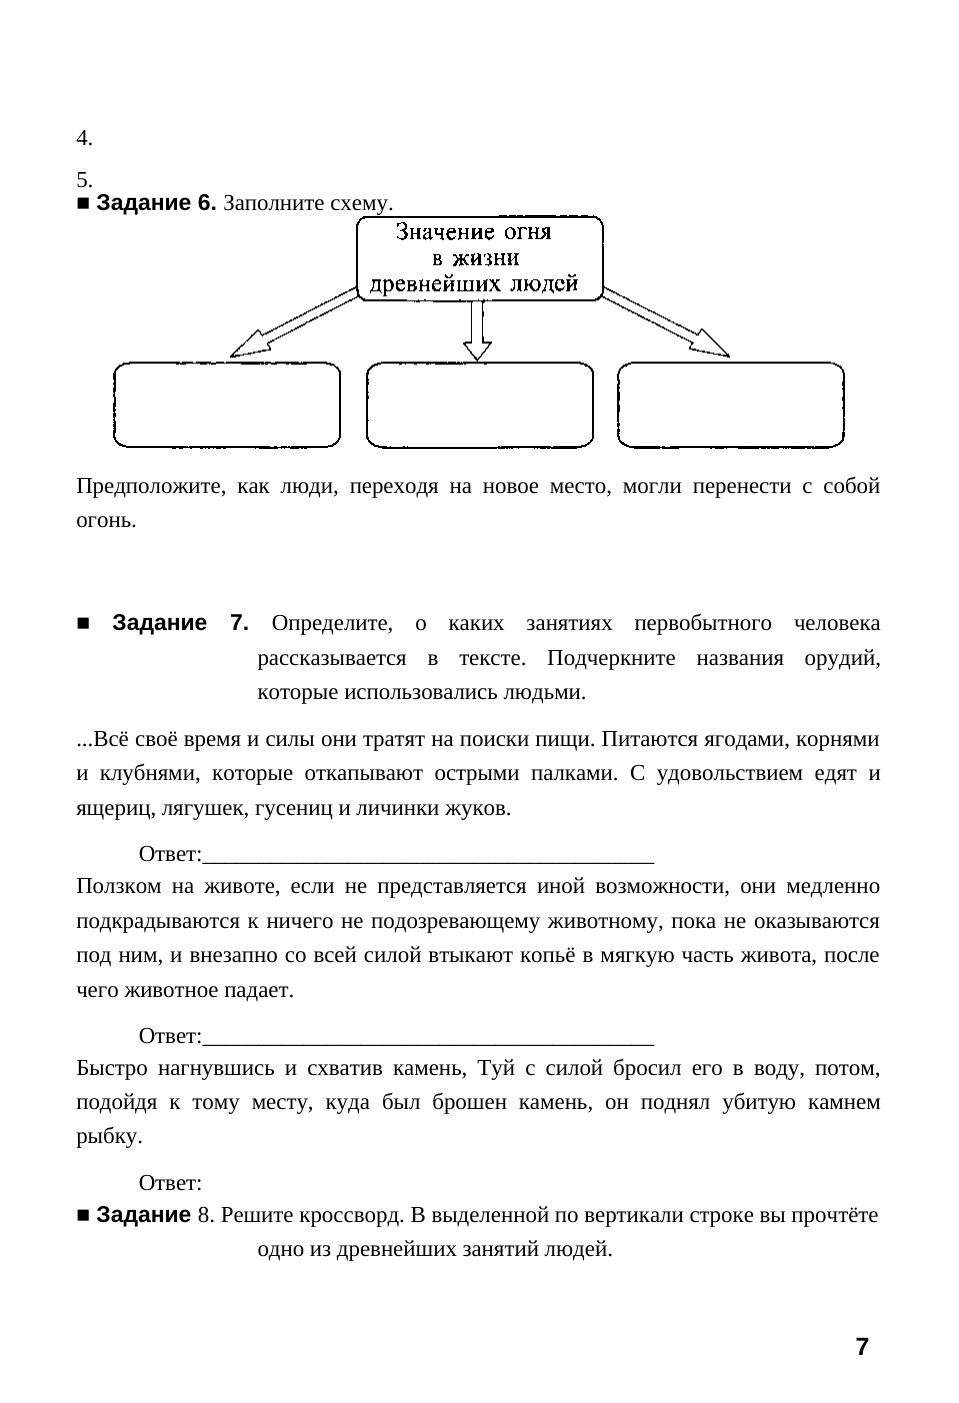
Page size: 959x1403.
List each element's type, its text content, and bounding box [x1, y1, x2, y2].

text 5. [76, 169, 882, 192]
text 4. [76, 127, 882, 150]
picture [113, 215, 845, 449]
text Ползком на животе, если не представляется иной возможности, они медленно подкрадываются к ничего не подозревающему животному, пока не оказываются под ним, и внезапно со всей силой втыкают копьё в мягкую часть живота, после чего животное падает. [76, 866, 882, 1004]
text Ответ: [138, 843, 882, 866]
text Предположите, как люди, переходя на новое место, могли перенести с собой огонь. [76, 466, 882, 534]
text Ответ: [138, 1172, 882, 1195]
text ■ Задание 8. Решите кроссворд. В выделенной по вертикали строке вы прочтёте одно из древнейших занятий людей. [76, 1195, 882, 1263]
text ■ Задание 7. Определите, о каких занятиях первобытного человека рассказывается в тексте. Подчеркните названия орудий, которые использовались людьми. [76, 603, 882, 706]
text ...Всё своё время и силы они тратят на поиски пищи. Питаются ягодами, корнями и клубнями, которые откапывают острыми палками. С удовольствием едят и ящериц, лягушек, гусениц и личинки жуков. [76, 719, 882, 822]
text Быстро нагнувшись и схватив камень, Туй с силой бросил его в воду, потом, подойдя к тому месту, куда был брошен камень, он поднял убитую камнем рыбку. [76, 1048, 882, 1151]
text ■ Задание 6. Заполните схему. [76, 192, 882, 215]
text Ответ: [138, 1026, 882, 1048]
